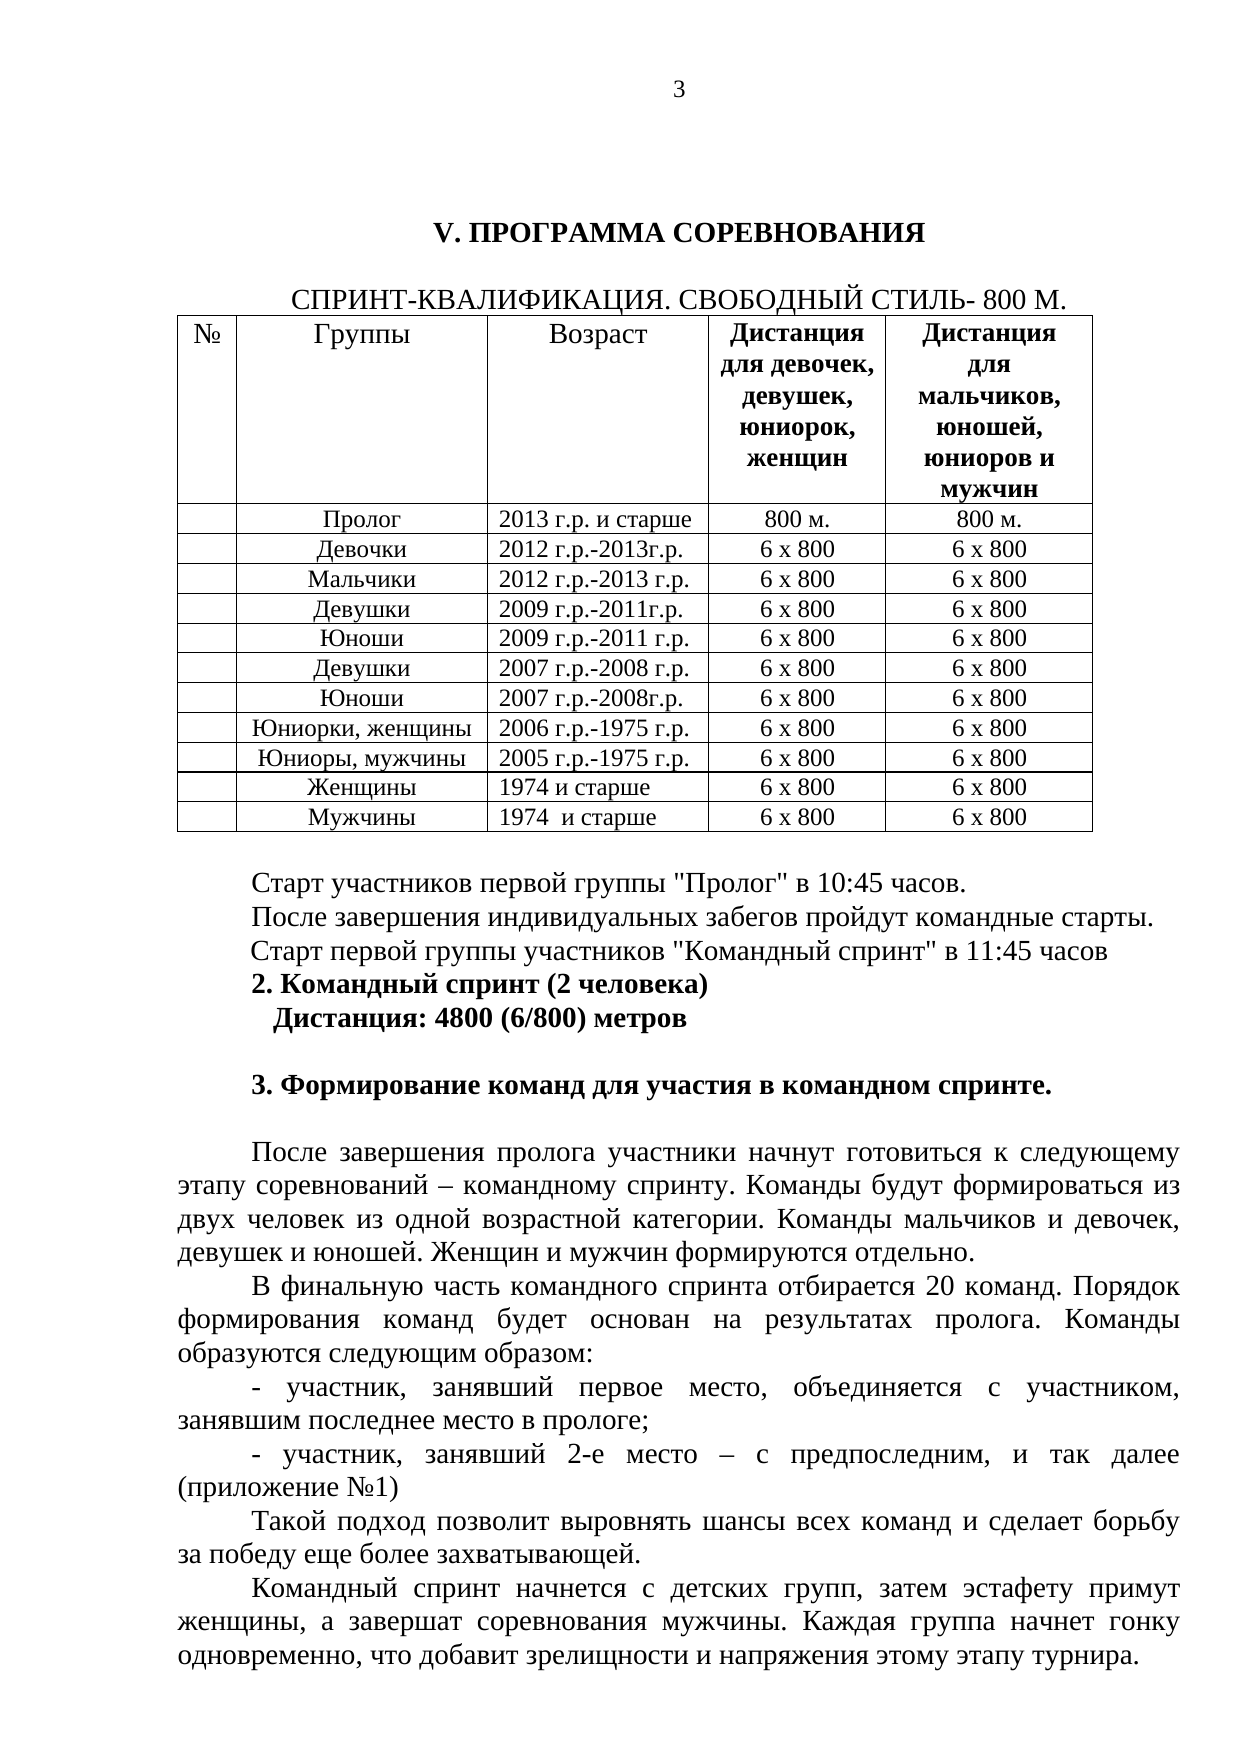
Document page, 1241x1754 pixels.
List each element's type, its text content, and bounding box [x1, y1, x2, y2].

text Командный спринт начнется с детских групп, затем эстафету примут женщины, а завершат соревнования мужчины. Каждая группа начнет гонку одновременно, что добавит зрелищности и напряжения этому этапу турнира. [177, 1570, 1181, 1671]
table_cell [178, 594, 236, 622]
table_cell Пролог [237, 504, 487, 533]
table_cell 6 х 800 [886, 564, 1092, 593]
table_cell 6 х 800 [886, 773, 1092, 801]
table_cell Девушки [237, 594, 487, 622]
table_cell 800 м. [709, 504, 885, 533]
text V. ПРОГРАММА СОРЕВНОВАНИЯ [177, 215, 1181, 248]
text После завершения пролога участники начнут готовиться к следующему этапу соревнований – командному спринту. Команды будут формироваться из двух человек из одной возрастной категории. Команды мальчиков и девочек, девушек и юношей. Женщин и мужчин формируются отдельно. [177, 1134, 1181, 1268]
table_cell 1974 и старше [488, 773, 708, 801]
table_cell 1974 и старше [488, 802, 708, 831]
text - участник, занявший 2-е место – с предпоследним, и так далее (приложение №1) [177, 1436, 1181, 1503]
table_cell Девушки [237, 653, 487, 682]
table_cell Юниоры, мужчины [237, 743, 487, 771]
text СПРИНТ-КВАЛИФИКАЦИЯ. СВОБОДНЫЙ СТИЛЬ- 800 М. [177, 282, 1181, 315]
table_cell 6 х 800 [709, 683, 885, 712]
table_cell 6 х 800 [886, 802, 1092, 831]
table_cell 6 х 800 [709, 564, 885, 593]
table_cell 6 х 800 [709, 773, 885, 801]
table_cell [178, 773, 236, 801]
table_header Дистанция для девочек, девушек, юниорок, женщин [709, 316, 885, 503]
table_cell 6 х 800 [886, 683, 1092, 712]
table_cell 2012 г.р.-2013 г.р. [488, 564, 708, 593]
table_cell [178, 564, 236, 593]
table_cell Юноши [237, 683, 487, 712]
text Дистанция: 4800 (6/800) метров [177, 1000, 1181, 1033]
table_cell 6 х 800 [709, 624, 885, 652]
table_header Возраст [488, 316, 708, 503]
table_cell 6 х 800 [709, 802, 885, 831]
table_header № [178, 316, 236, 503]
table_cell 800 м. [886, 504, 1092, 533]
table_cell 2009 г.р.-2011 г.р. [488, 624, 708, 652]
table_cell [178, 683, 236, 712]
table_cell 2007 г.р.-2008г.р. [488, 683, 708, 712]
table_cell [178, 534, 236, 563]
table_cell Девочки [237, 534, 487, 563]
table_cell Мальчики [237, 564, 487, 593]
table_cell 6 х 800 [709, 713, 885, 742]
table_cell Мужчины [237, 802, 487, 831]
table_header Дистанция для мальчиков, юношей, юниоров и мужчин [886, 316, 1092, 503]
table_cell 2009 г.р.-2011г.р. [488, 594, 708, 622]
table_cell 2013 г.р. и старше [488, 504, 708, 533]
table_cell 2007 г.р.-2008 г.р. [488, 653, 708, 682]
table_cell 2005 г.р.-1975 г.р. [488, 743, 708, 771]
table_cell [178, 802, 236, 831]
text В финальную часть командного спринта отбирается 20 команд. Порядок формирования команд будет основан на результатах пролога. Команды образуются следующим образом: [177, 1268, 1181, 1369]
text Такой подход позволит выровнять шансы всех команд и сделает борьбу за победу еще более захватывающей. [177, 1503, 1181, 1570]
table_cell [178, 624, 236, 652]
table_cell [178, 713, 236, 742]
table_cell 6 х 800 [886, 653, 1092, 682]
text 2. Командный спринт (2 человека) [177, 966, 1181, 1000]
table_cell Юниорки, женщины [237, 713, 487, 742]
table_cell Юноши [237, 624, 487, 652]
text Старт первой группы участников "Командный спринт" в 11:45 часов [177, 933, 1181, 966]
table_cell 6 х 800 [709, 653, 885, 682]
table_header Группы [237, 316, 487, 503]
table_cell Женщины [237, 773, 487, 801]
table_cell 6 х 800 [886, 624, 1092, 652]
table_cell 2006 г.р.-1975 г.р. [488, 713, 708, 742]
table_cell 6 х 800 [709, 594, 885, 622]
text После завершения индивидуальных забегов пройдут командные старты. [177, 899, 1181, 933]
table_cell 6 х 800 [709, 743, 885, 771]
table_cell 6 х 800 [886, 534, 1092, 563]
table_cell 6 х 800 [886, 594, 1092, 622]
text Старт участников первой группы "Пролог" в 10:45 часов. [177, 866, 1181, 899]
table_cell [178, 653, 236, 682]
table_cell [178, 504, 236, 533]
table_cell 6 х 800 [709, 534, 885, 563]
text - участник, занявший первое место, объединяется с участником, занявшим последнее место в прологе; [177, 1369, 1181, 1436]
text 3. Формирование команд для участия в командном спринте. [177, 1067, 1181, 1100]
table_cell 6 х 800 [886, 713, 1092, 742]
table_cell 6 х 800 [886, 743, 1092, 771]
table_cell [178, 743, 236, 771]
table_cell 2012 г.р.-2013г.р. [488, 534, 708, 563]
